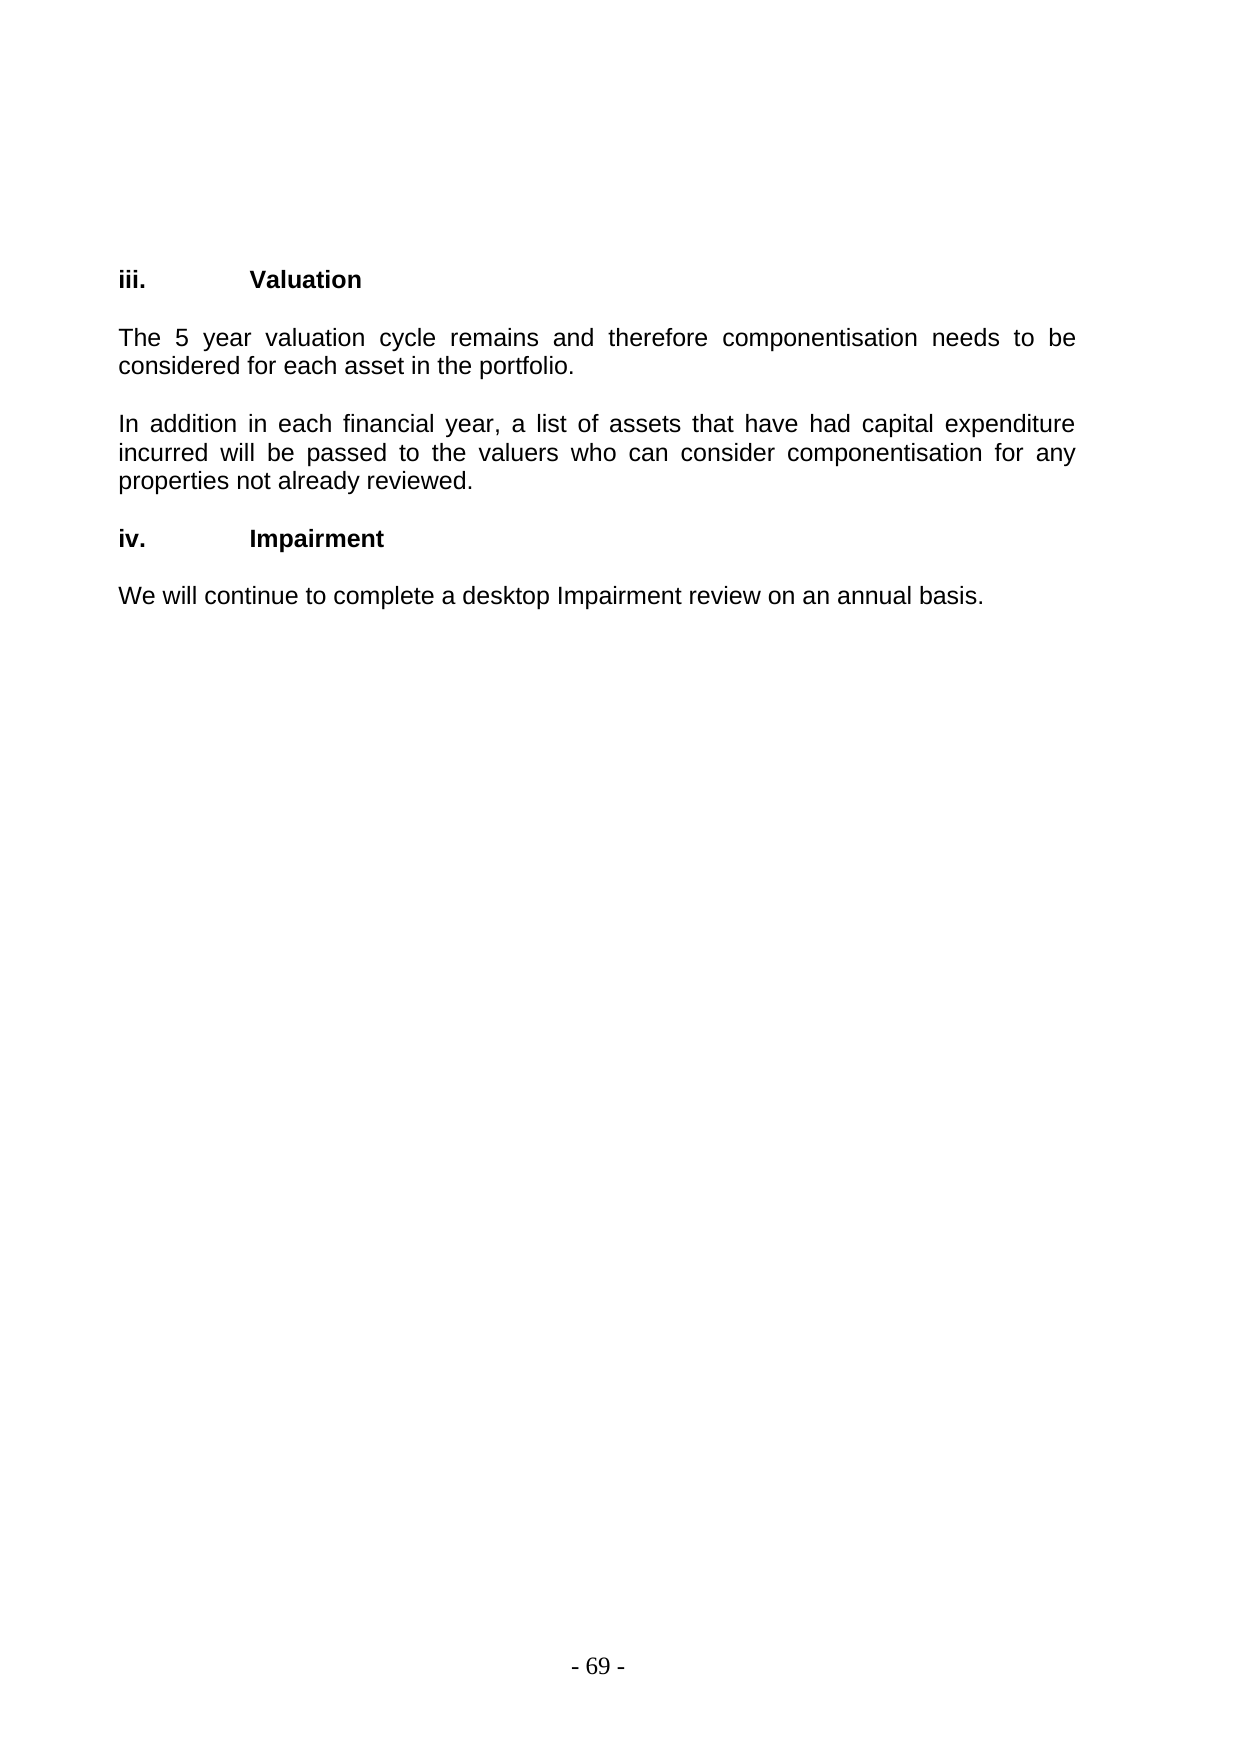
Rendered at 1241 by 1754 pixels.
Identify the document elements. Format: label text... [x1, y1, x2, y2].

list Valuation [118, 265, 1078, 294]
text In addition in each financial year, a list of assets that have had capital expenditure incurred will be passed to the valuers who can consider componentisation for any properties not already reviewed. [118, 409, 1078, 495]
list Impairment [118, 524, 1078, 552]
text We will continue to complete a desktop Impairment review on an annual basis. [118, 581, 1078, 610]
text The 5 year valuation cycle remains and therefore componentisation needs to be considered for each asset in the portfolio. [118, 322, 1078, 380]
